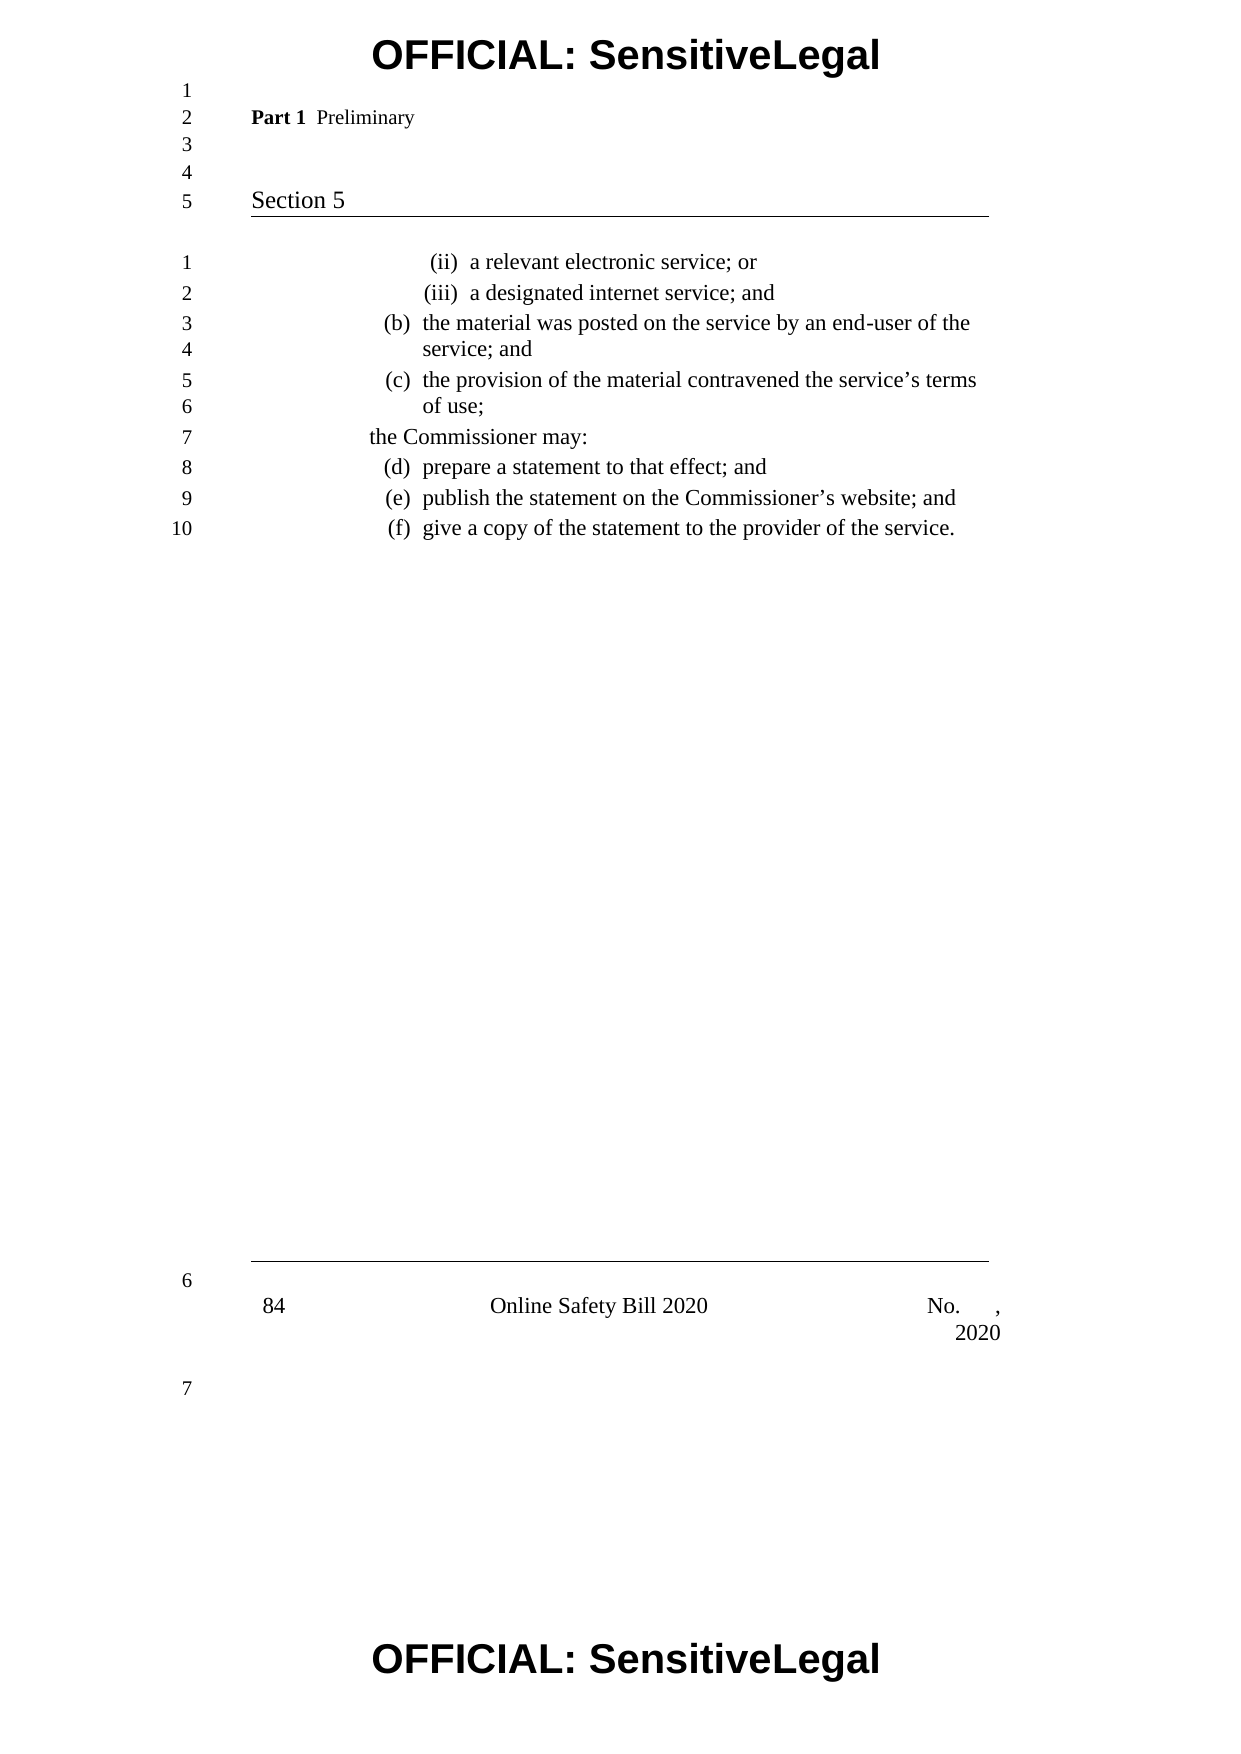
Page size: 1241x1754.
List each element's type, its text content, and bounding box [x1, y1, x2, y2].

text (e) publish the statement on the Commissioner’s website; and [251, 484, 989, 510]
text (ii) a relevant electronic service; or [251, 248, 989, 274]
text (c) the provision of the material contravened the service’s terms of use; [251, 366, 989, 419]
text (d) prepare a statement to that effect; and [251, 453, 989, 480]
text the Commissioner may: [369, 423, 989, 449]
text (b) the material was posted on the service by an end-user of the service; and [251, 309, 989, 362]
text (iii) a designated internet service; and [251, 278, 989, 305]
text (f) give a copy of the statement to the provider of the service. [251, 514, 989, 541]
